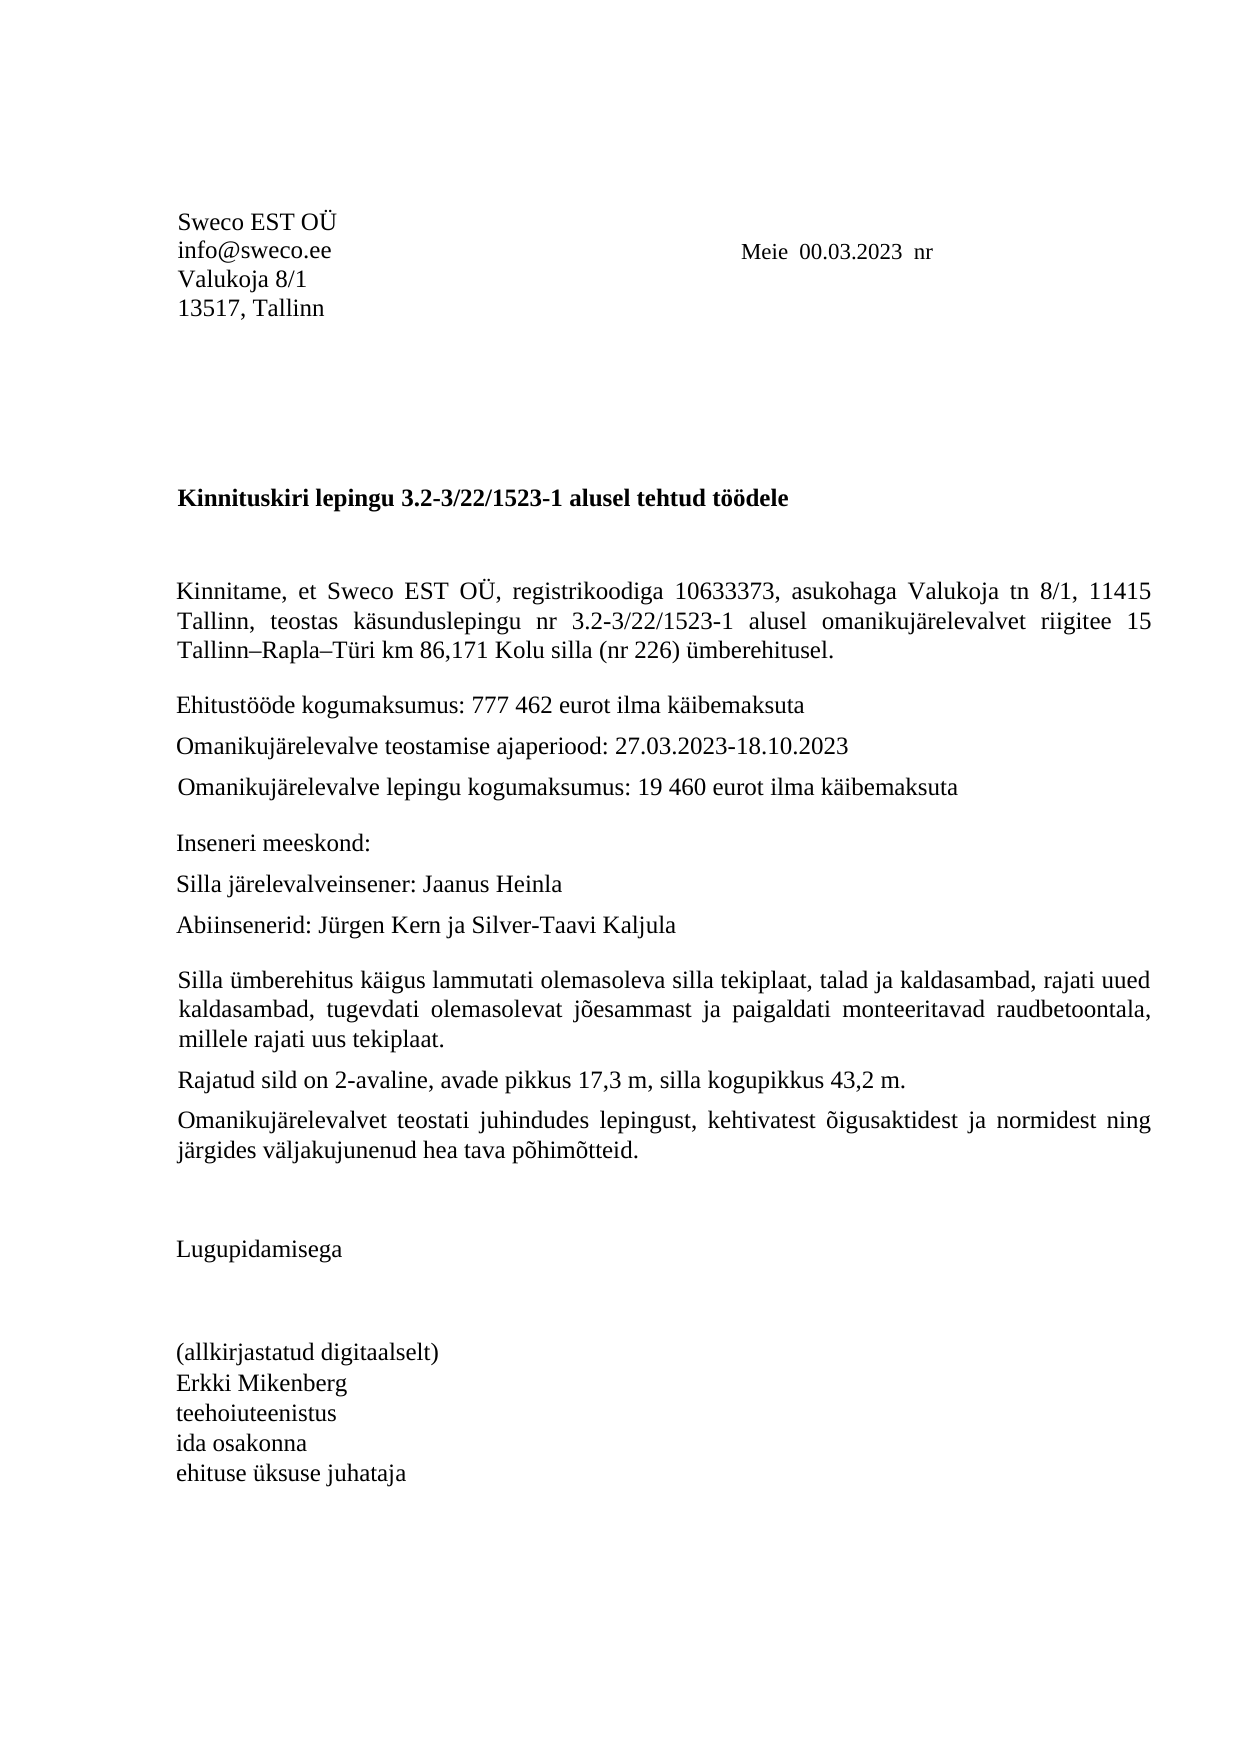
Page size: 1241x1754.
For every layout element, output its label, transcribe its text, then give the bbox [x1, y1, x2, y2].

text ehituse üksuse juhataja [176, 1458, 433, 1486]
text teehoiuteenistus [176, 1398, 433, 1427]
text (allkirjastatud digitaalselt) [176, 1337, 1152, 1366]
text Abiinsenerid: Jürgen Kern ja Silver-Taavi Kaljula [176, 910, 1152, 939]
text Silla järelevalveinsener: Jaanus Heinla [176, 869, 1152, 898]
text Erkki Mikenberg [176, 1368, 1152, 1397]
text Omanikujärelevalve lepingu kogumaksumus: 19 460 eurot ilma käibemaksuta [177, 772, 1152, 801]
text Omanikujärelevalve teostamise ajaperiood: 27.03.2023-18.10.2023 [176, 731, 1152, 760]
text Lugupidamisega [176, 1234, 1152, 1263]
text Inseneri meeskond: [176, 828, 1152, 857]
text ida osakonna [176, 1428, 433, 1457]
text Omanikujärelevalvet teostati juhindudes lepingust, kehtivatest õigusaktidest ja normidest ning järgides väljakujunenud hea tava põhimõtteid. [177, 1106, 1152, 1164]
table_header Meie 00.03.2023 nr [724, 207, 1104, 345]
text Ehitustööde kogumaksumus: 777 462 eurot ilma käibemaksuta [176, 690, 1152, 719]
text Kinnitame, et Sweco EST OÜ, registrikoodiga 10633373, asukohaga Valukoja tn 8/1, 11415 Tallinn, teostas käsunduslepingu nr 3.2-3/22/1523-1 alusel omanikujärelevalvet riigitee 15 Tallinn–Rapla–Türi km 86,171 Kolu silla (nr 226) ümberehitusel. [176, 576, 1152, 664]
text Kinnituskiri lepingu 3.2-3/22/1523-1 alusel tehtud töödele [177, 483, 1152, 512]
table_header Sweco EST OÜ info@sweco.ee Valukoja 8/1 13517, Tallinn [177, 207, 724, 345]
text Silla ümberehitus käigus lammutati olemasoleva silla tekiplaat, talad ja kaldasambad, rajati uued kaldasambad, tugevdati olemasolevat jõesammast ja paigaldati monteeritavad raudbetoontala, millele rajati uus tekiplaat. [177, 965, 1152, 1053]
text Rajatud sild on 2-avaline, avade pikkus 17,3 m, silla kogupikkus 43,2 m. [177, 1065, 1152, 1093]
